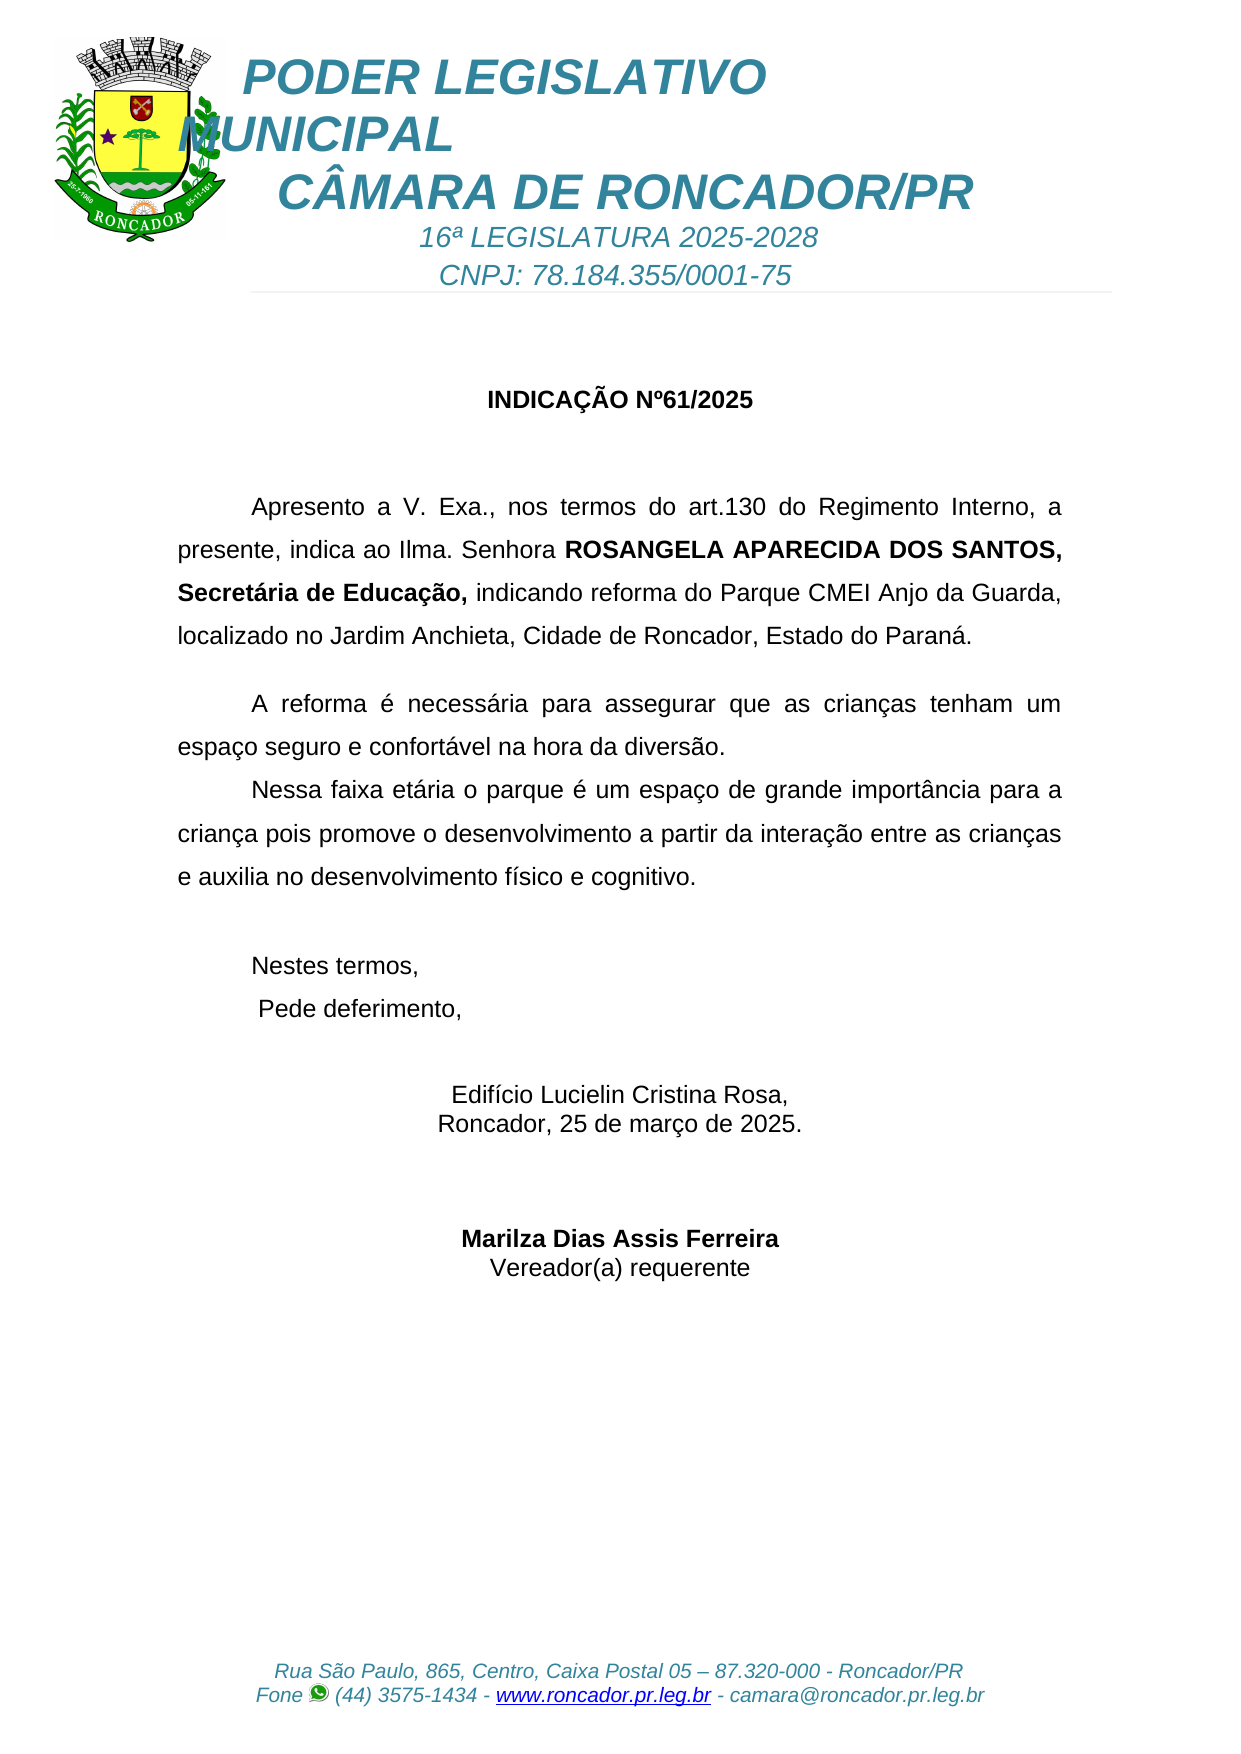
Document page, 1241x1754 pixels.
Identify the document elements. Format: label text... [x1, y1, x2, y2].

text INDICAÇÃO Nº61/2025 [177, 384, 1063, 413]
text Pede deferimento, [177, 994, 1063, 1023]
text A reforma é necessária para assegurar que as crianças tenham um espaço seguro e confortável na hora da diversão. [177, 689, 1063, 761]
text Marilza Dias Assis Ferreira [177, 1224, 1063, 1253]
subtitle Nestes termos, [177, 951, 1063, 980]
text Vereador(a) requerente [177, 1253, 1063, 1282]
picture [308, 1683, 329, 1703]
text Apresento a V. Exa., nos termos do art.130 do Regimento Interno, a presente, indica ao Ilma. Senhora ROSANGELA APARECIDA DOS SANTOS, Secretária de Educação, indicando reforma do Parque CMEI Anjo da Guarda, localizado no Jardim Anchieta, Cidade de Roncador, Estado do Paraná. [177, 492, 1063, 578]
text Apresento a V. Exa., nos termos do art.130 do Regimento Interno, a presente, indica ao Ilma. Senhora ROSANGELA APARECIDA DOS SANTOS, Secretária de Educação, indicando reforma do Parque CMEI Anjo da Guarda, localizado no Jardim Anchieta, Cidade de Roncador, Estado do Paraná. [177, 607, 1063, 650]
text Nessa faixa etária o parque é um espaço de grande importância para a criança pois promove o desenvolvimento a partir da interação entre as crianças e auxilia no desenvolvimento físico e cognitivo. [177, 776, 1063, 891]
text Roncador, 25 de março de 2025. [177, 1109, 1063, 1138]
text Edifício Lucielin Cristina Rosa, [177, 1081, 1063, 1109]
picture [54, 37, 226, 242]
